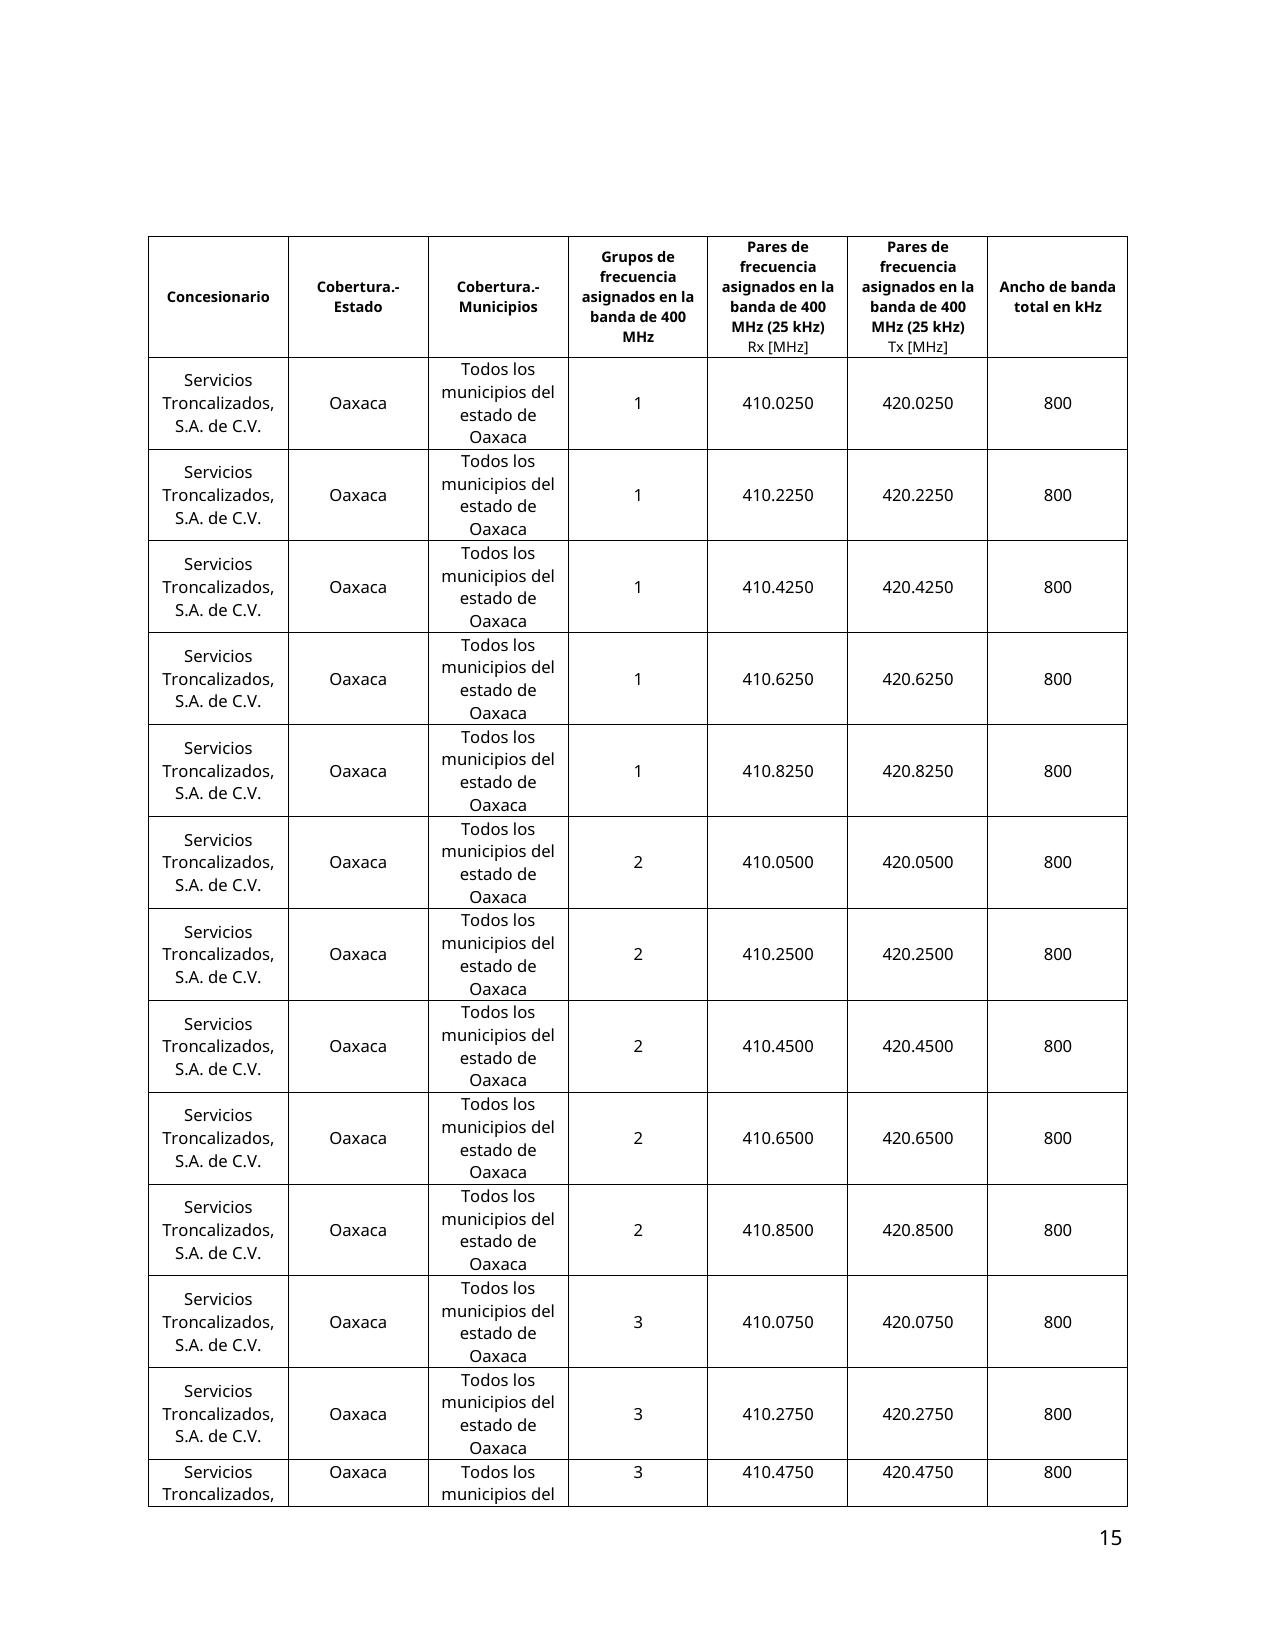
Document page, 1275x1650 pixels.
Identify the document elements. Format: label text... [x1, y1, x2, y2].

table_header Pares de frecuencia asignados en la banda de 400 MHz (25 kHz) Tx [MHz] [848, 237, 987, 357]
table_cell 1 [569, 358, 707, 448]
table_cell Oaxaca [289, 1185, 428, 1275]
table_cell Servicios Troncalizados, S.A. de C.V. [149, 1276, 288, 1367]
table_cell 410.0250 [708, 358, 847, 448]
table_header Pares de frecuencia asignados en la banda de 400 MHz (25 kHz) Rx [MHz] [708, 237, 847, 357]
table_cell 410.8500 [708, 1185, 847, 1275]
table_cell Oaxaca [289, 909, 428, 1000]
table_cell 420.0750 [848, 1276, 987, 1367]
table_cell 3 [569, 1368, 707, 1459]
table_cell Todos los municipios del estado de Oaxaca [429, 1185, 568, 1275]
table_cell Servicios Troncalizados, S.A. de C.V. [149, 450, 288, 540]
table_cell 410.2750 [708, 1368, 847, 1459]
table_cell Servicios Troncalizados, S.A. de C.V. [149, 1093, 288, 1183]
table_cell 800 [988, 725, 1127, 816]
table_cell Servicios Troncalizados, S.A. de C.V. [149, 358, 288, 448]
table_header Cobertura.-Municipios [429, 237, 568, 357]
table_cell 800 [988, 1185, 1127, 1275]
table_cell 420.2750 [848, 1368, 987, 1459]
table_cell Oaxaca [289, 541, 428, 632]
table_cell Oaxaca [289, 725, 428, 816]
table_cell 420.2500 [848, 909, 987, 1000]
table_cell 800 [988, 450, 1127, 540]
table_cell Todos los municipios del estado de Oaxaca [429, 450, 568, 540]
table_cell Todos los municipios del estado de Oaxaca [429, 358, 568, 448]
table_cell 410.6250 [708, 633, 847, 724]
table_cell 2 [569, 1185, 707, 1275]
table_cell 1 [569, 541, 707, 632]
table_cell Oaxaca [289, 358, 428, 448]
table_cell 1 [569, 450, 707, 540]
table_cell 410.0750 [708, 1276, 847, 1367]
table_cell Oaxaca [289, 1368, 428, 1459]
table_cell 410.0500 [708, 817, 847, 908]
table_header Concesionario [149, 237, 288, 357]
table_cell 800 [988, 1276, 1127, 1367]
table_cell 3 [569, 1276, 707, 1367]
table_cell Servicios Troncalizados, S.A. de C.V. [149, 817, 288, 908]
table_cell Todos los municipios del estado de Oaxaca [429, 633, 568, 724]
table_cell 2 [569, 817, 707, 908]
table_cell 800 [988, 1093, 1127, 1183]
table_cell Todos los municipios del estado de Oaxaca [429, 1276, 568, 1367]
table_cell Oaxaca [289, 450, 428, 540]
table_cell 420.6500 [848, 1093, 987, 1183]
table_cell 410.8250 [708, 725, 847, 816]
table_cell Oaxaca [289, 1460, 428, 1506]
table_cell 800 [988, 817, 1127, 908]
table_cell Servicios Troncalizados, S.A. de C.V. [149, 1001, 288, 1092]
table_cell Servicios Troncalizados, S.A. de C.V. [149, 909, 288, 1000]
table_cell Todos los municipios del estado de Oaxaca [429, 1093, 568, 1183]
table_cell 420.8250 [848, 725, 987, 816]
table_cell Servicios Troncalizados, S.A. de C.V. [149, 725, 288, 816]
table_cell 420.6250 [848, 633, 987, 724]
table_cell Todos los municipios del estado de Oaxaca [429, 1460, 568, 1506]
table_cell Todos los municipios del estado de Oaxaca [429, 725, 568, 816]
table_cell 800 [988, 633, 1127, 724]
table_cell 410.2250 [708, 450, 847, 540]
table_cell Todos los municipios del estado de Oaxaca [429, 909, 568, 1000]
table_cell 800 [988, 1460, 1127, 1506]
table_cell Servicios Troncalizados, S.A. de C.V. [149, 1185, 288, 1275]
table_header Grupos de frecuencia asignados en la banda de 400 MHz [569, 237, 707, 357]
table_cell 410.4750 [708, 1460, 847, 1506]
table_cell Todos los municipios del estado de Oaxaca [429, 541, 568, 632]
table_cell 2 [569, 1001, 707, 1092]
table_cell 420.8500 [848, 1185, 987, 1275]
table_cell Todos los municipios del estado de Oaxaca [429, 1001, 568, 1092]
table_cell Oaxaca [289, 633, 428, 724]
table_cell 410.6500 [708, 1093, 847, 1183]
table_cell 1 [569, 633, 707, 724]
table_cell Oaxaca [289, 1001, 428, 1092]
table_cell Servicios Troncalizados, S.A. de C.V. [149, 1460, 288, 1506]
table_cell 2 [569, 1093, 707, 1183]
table_cell 420.4750 [848, 1460, 987, 1506]
table_cell 800 [988, 1368, 1127, 1459]
table_cell 410.4500 [708, 1001, 847, 1092]
table_cell 1 [569, 725, 707, 816]
table_cell 800 [988, 358, 1127, 448]
table_cell Oaxaca [289, 1276, 428, 1367]
table_cell Todos los municipios del estado de Oaxaca [429, 1368, 568, 1459]
table_header Ancho de banda total en kHz [988, 237, 1127, 357]
table_cell 800 [988, 541, 1127, 632]
table_cell Servicios Troncalizados, S.A. de C.V. [149, 633, 288, 724]
table_cell 800 [988, 909, 1127, 1000]
table_cell 3 [569, 1460, 707, 1506]
table_cell 420.0500 [848, 817, 987, 908]
table_cell 420.4250 [848, 541, 987, 632]
table_cell 2 [569, 909, 707, 1000]
table_cell 410.4250 [708, 541, 847, 632]
table_cell Oaxaca [289, 1093, 428, 1183]
table_cell 420.4500 [848, 1001, 987, 1092]
table_cell 420.2250 [848, 450, 987, 540]
table_cell 420.0250 [848, 358, 987, 448]
table_cell Oaxaca [289, 817, 428, 908]
table_cell 800 [988, 1001, 1127, 1092]
table_header Cobertura.-Estado [289, 237, 428, 357]
table_cell Servicios Troncalizados, S.A. de C.V. [149, 541, 288, 632]
table_cell Todos los municipios del estado de Oaxaca [429, 817, 568, 908]
table_cell 410.2500 [708, 909, 847, 1000]
table_cell Servicios Troncalizados, S.A. de C.V. [149, 1368, 288, 1459]
